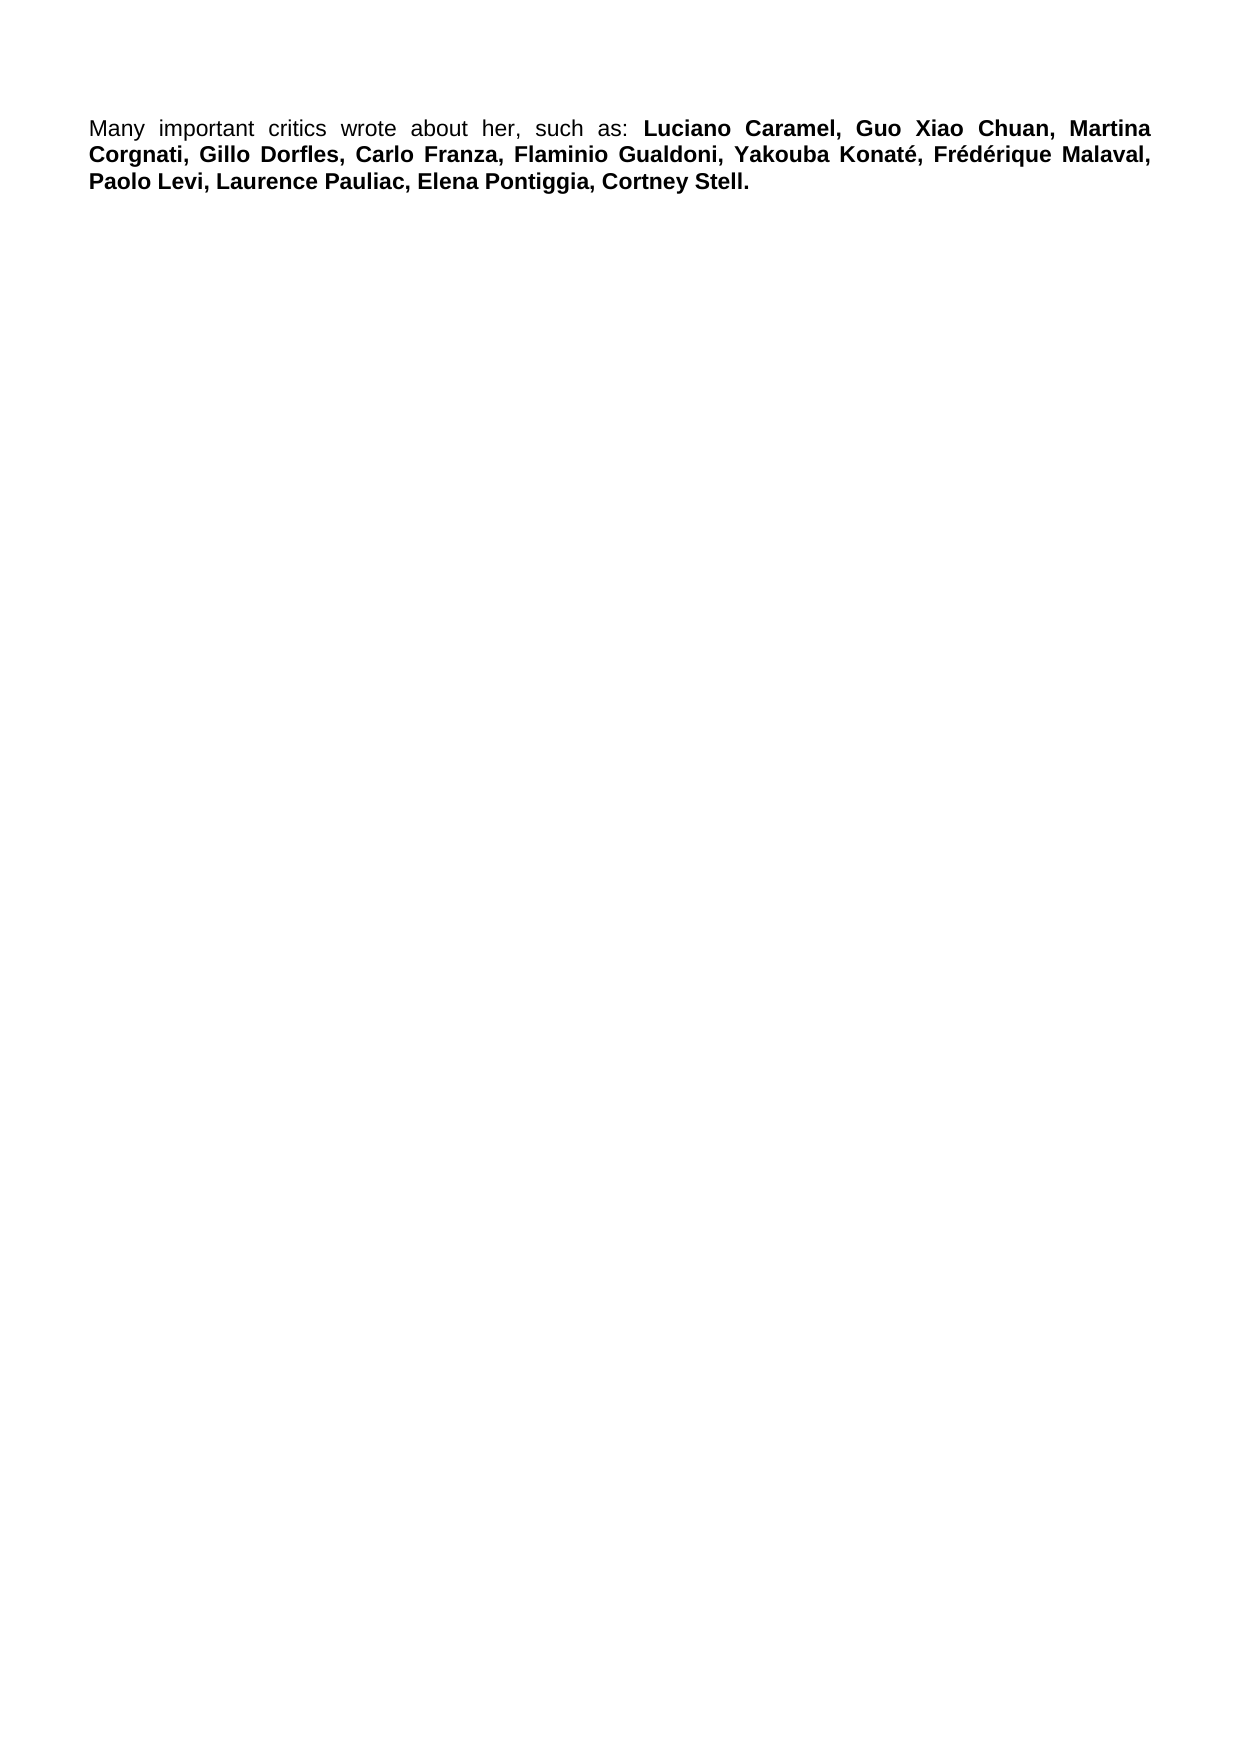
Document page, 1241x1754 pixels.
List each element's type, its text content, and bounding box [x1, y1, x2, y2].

text Many important critics wrote about her, such as: Luciano Caramel, Guo Xiao Chuan, Martina Corgnati, Gillo Dorfles, Carlo Franza, Flaminio Gualdoni, Yakouba Konaté, Frédérique Malaval, Paolo Levi, Laurence Pauliac, Elena Pontiggia, Cortney Stell. [89, 115, 1152, 194]
